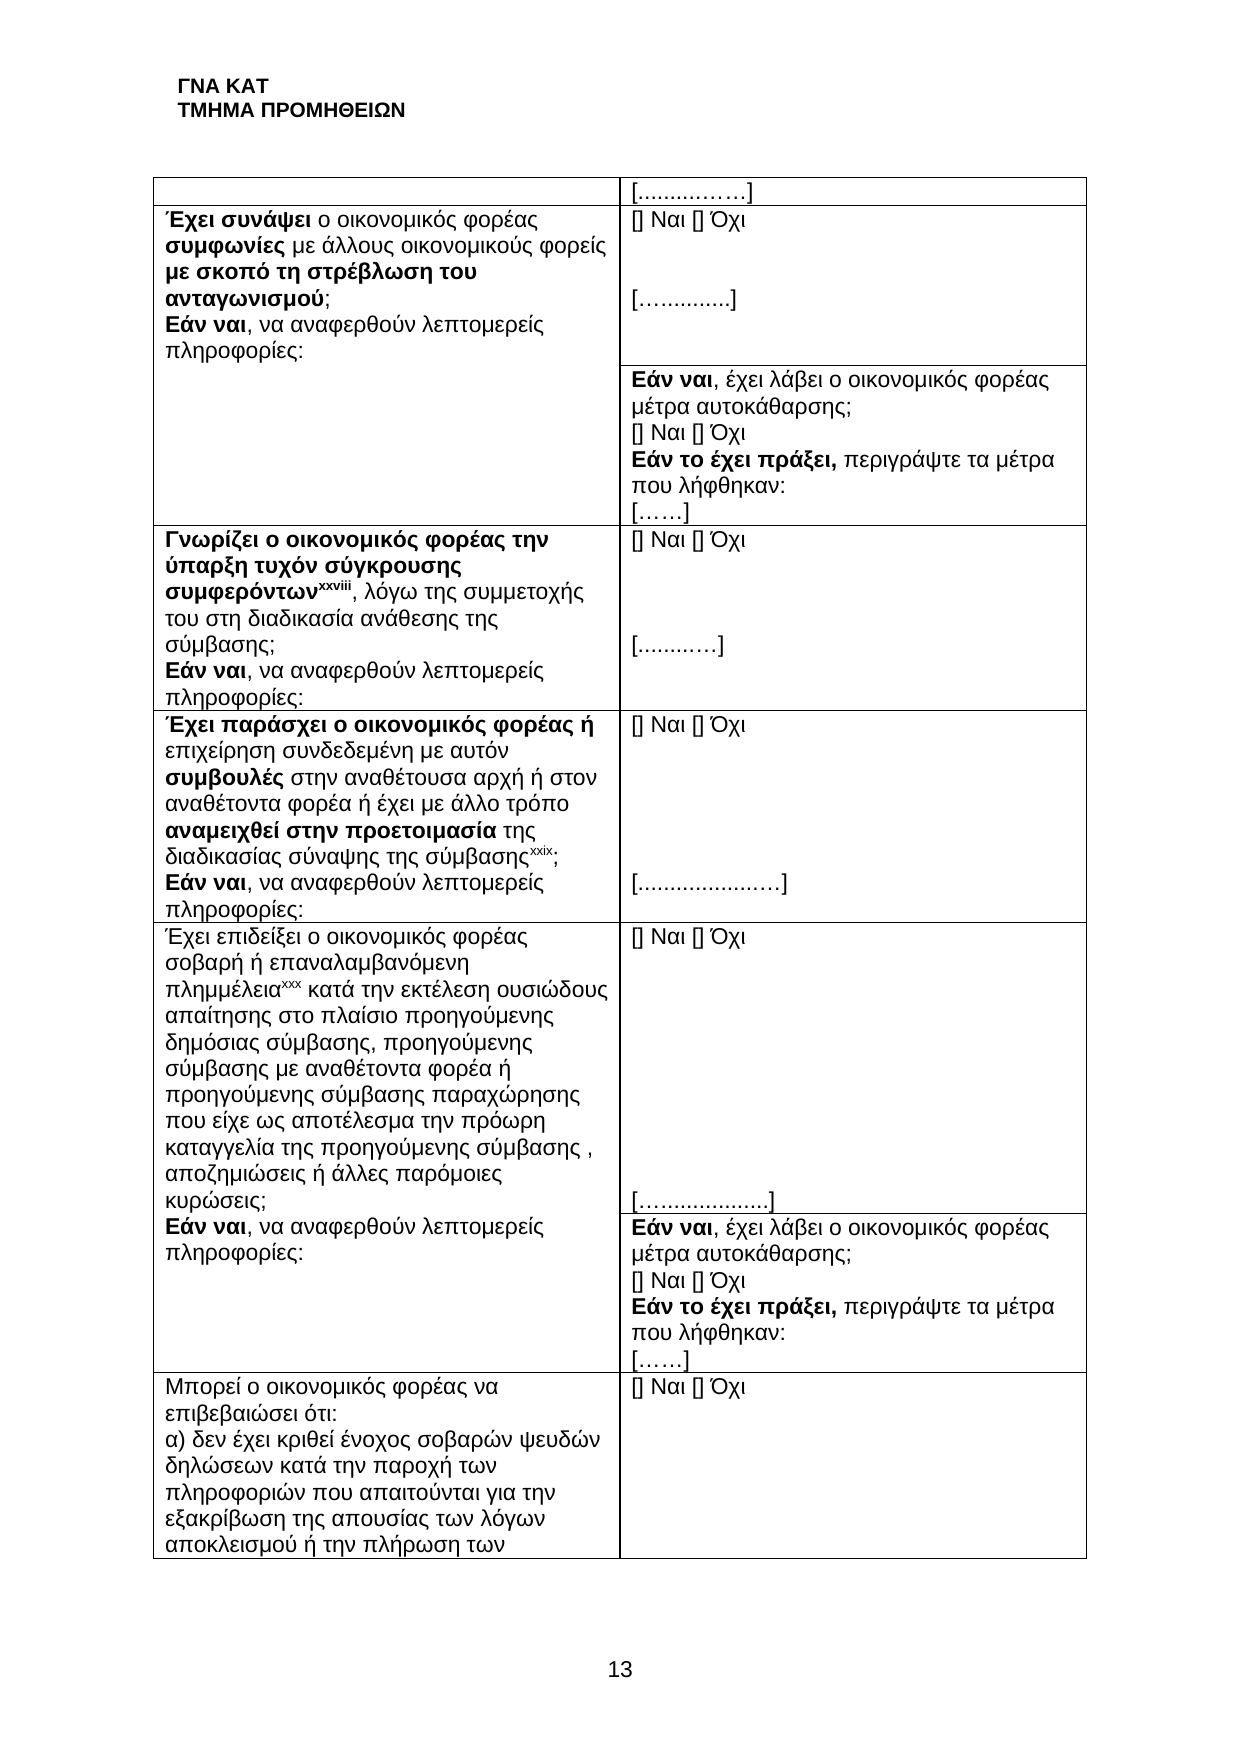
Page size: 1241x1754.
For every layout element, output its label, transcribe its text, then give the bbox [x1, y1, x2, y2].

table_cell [154, 1373, 619, 1558]
table_cell Εάν ναι, έχει λάβει ο οικονομικός φορέας μέτρα αυτοκάθαρσης; [] Ναι [] Όχι Εάν το έχει πράξει, περιγράψτε τα μέτρα που λήφθηκαν: [……] [621, 366, 1086, 524]
table_cell Έχει παράσχει ο οικονομικός φορέας ή επιχείρηση συνδεδεμένη με αυτόν συμβουλές στην αναθέτουσα αρχή ή στον αναθέτοντα φορέα ή έχει με άλλο τρόπο αναμειχθεί στην προετοιμασία της διαδικασίας σύναψης της σύμβασης; Εάν ναι, να αναφερθούν λεπτομερείς πληροφορίες: [154, 711, 619, 922]
table_cell [] Ναι [] Όχι […...........] [621, 206, 1086, 365]
table_cell Εάν ναι, έχει λάβει ο οικονομικός φορέας μέτρα αυτοκάθαρσης; [] Ναι [] Όχι Εάν το έχει πράξει, περιγράψτε τα μέτρα που λήφθηκαν: [……] [621, 1214, 1086, 1372]
table_cell [] Ναι [] Όχι [.........…] [621, 526, 1086, 710]
table_cell [] Ναι [] Όχι [….................] [621, 923, 1086, 1213]
table_cell [] Ναι [] Όχι [...................…] [621, 711, 1086, 922]
table_cell [] Ναι [] Όχι [621, 1373, 1086, 1558]
table_cell Γνωρίζει ο οικονομικός φορέας την ύπαρξη τυχόν σύγκρουσης συμφερόντων, λόγω της συμμετοχής του στη διαδικασία ανάθεσης της σύμβασης; Εάν ναι, να αναφερθούν λεπτομερείς πληροφορίες: [154, 526, 619, 710]
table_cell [621, 178, 1086, 204]
table_cell Έχει επιδείξει ο οικονομικός φορέας σοβαρή ή επαναλαμβανόμενη πλημμέλεια κατά την εκτέλεση ουσιώδους απαίτησης στο πλαίσιο προηγούμενης δημόσιας σύμβασης, προηγούμενης σύμβασης με αναθέτοντα φορέα ή προηγούμενης σύμβασης παραχώρησης που είχε ως αποτέλεσμα την πρόωρη καταγγελία της προηγούμενης σύμβασης , αποζημιώσεις ή άλλες παρόμοιες κυρώσεις; Εάν ναι, να αναφερθούν λεπτομερείς πληροφορίες: [154, 923, 619, 1372]
table_cell Έχει συνάψει ο οικονομικός φορέας συμφωνίες με άλλους οικονομικούς φορείς με σκοπό τη στρέβλωση του ανταγωνισμού; Εάν ναι, να αναφερθούν λεπτομερείς πληροφορίες: [154, 206, 619, 524]
